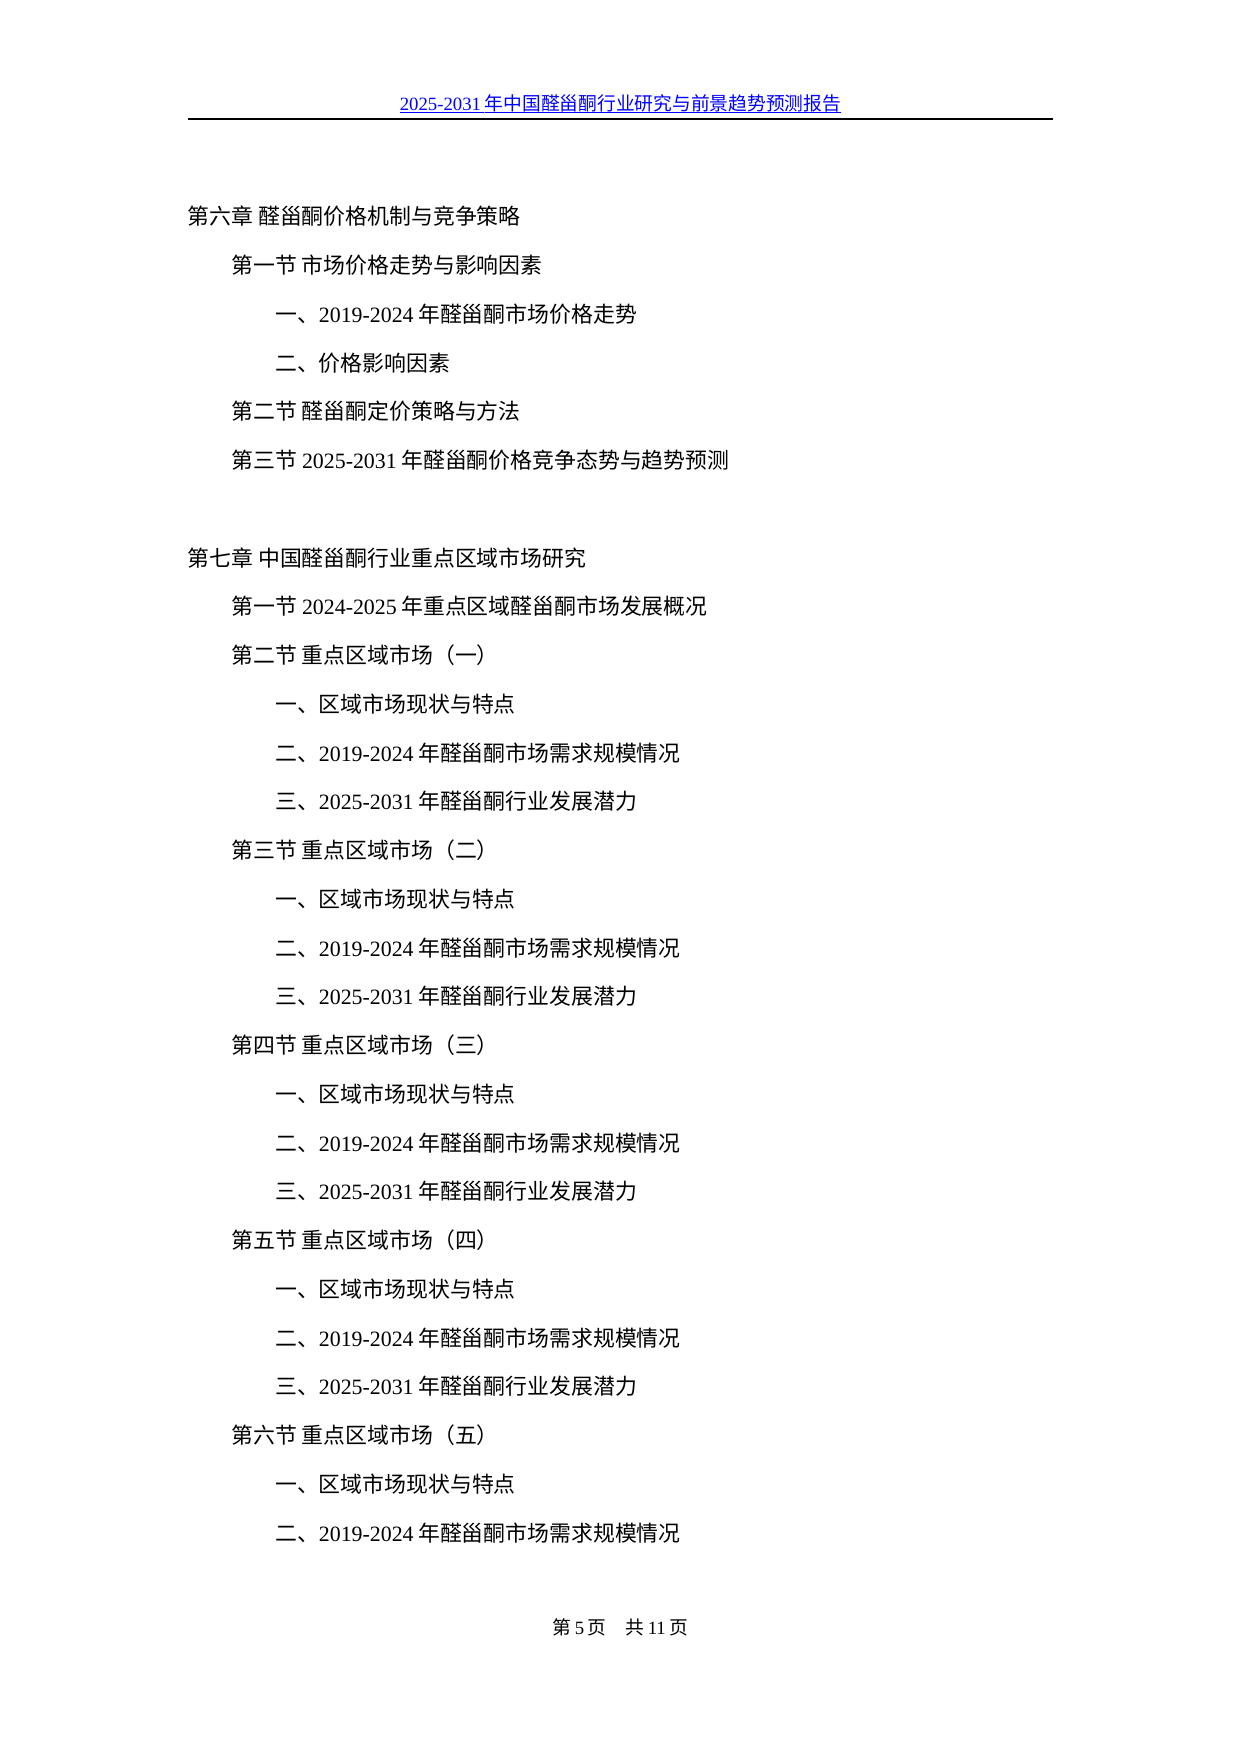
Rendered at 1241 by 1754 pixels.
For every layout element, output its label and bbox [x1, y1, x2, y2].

text [187, 150, 1053, 1548]
